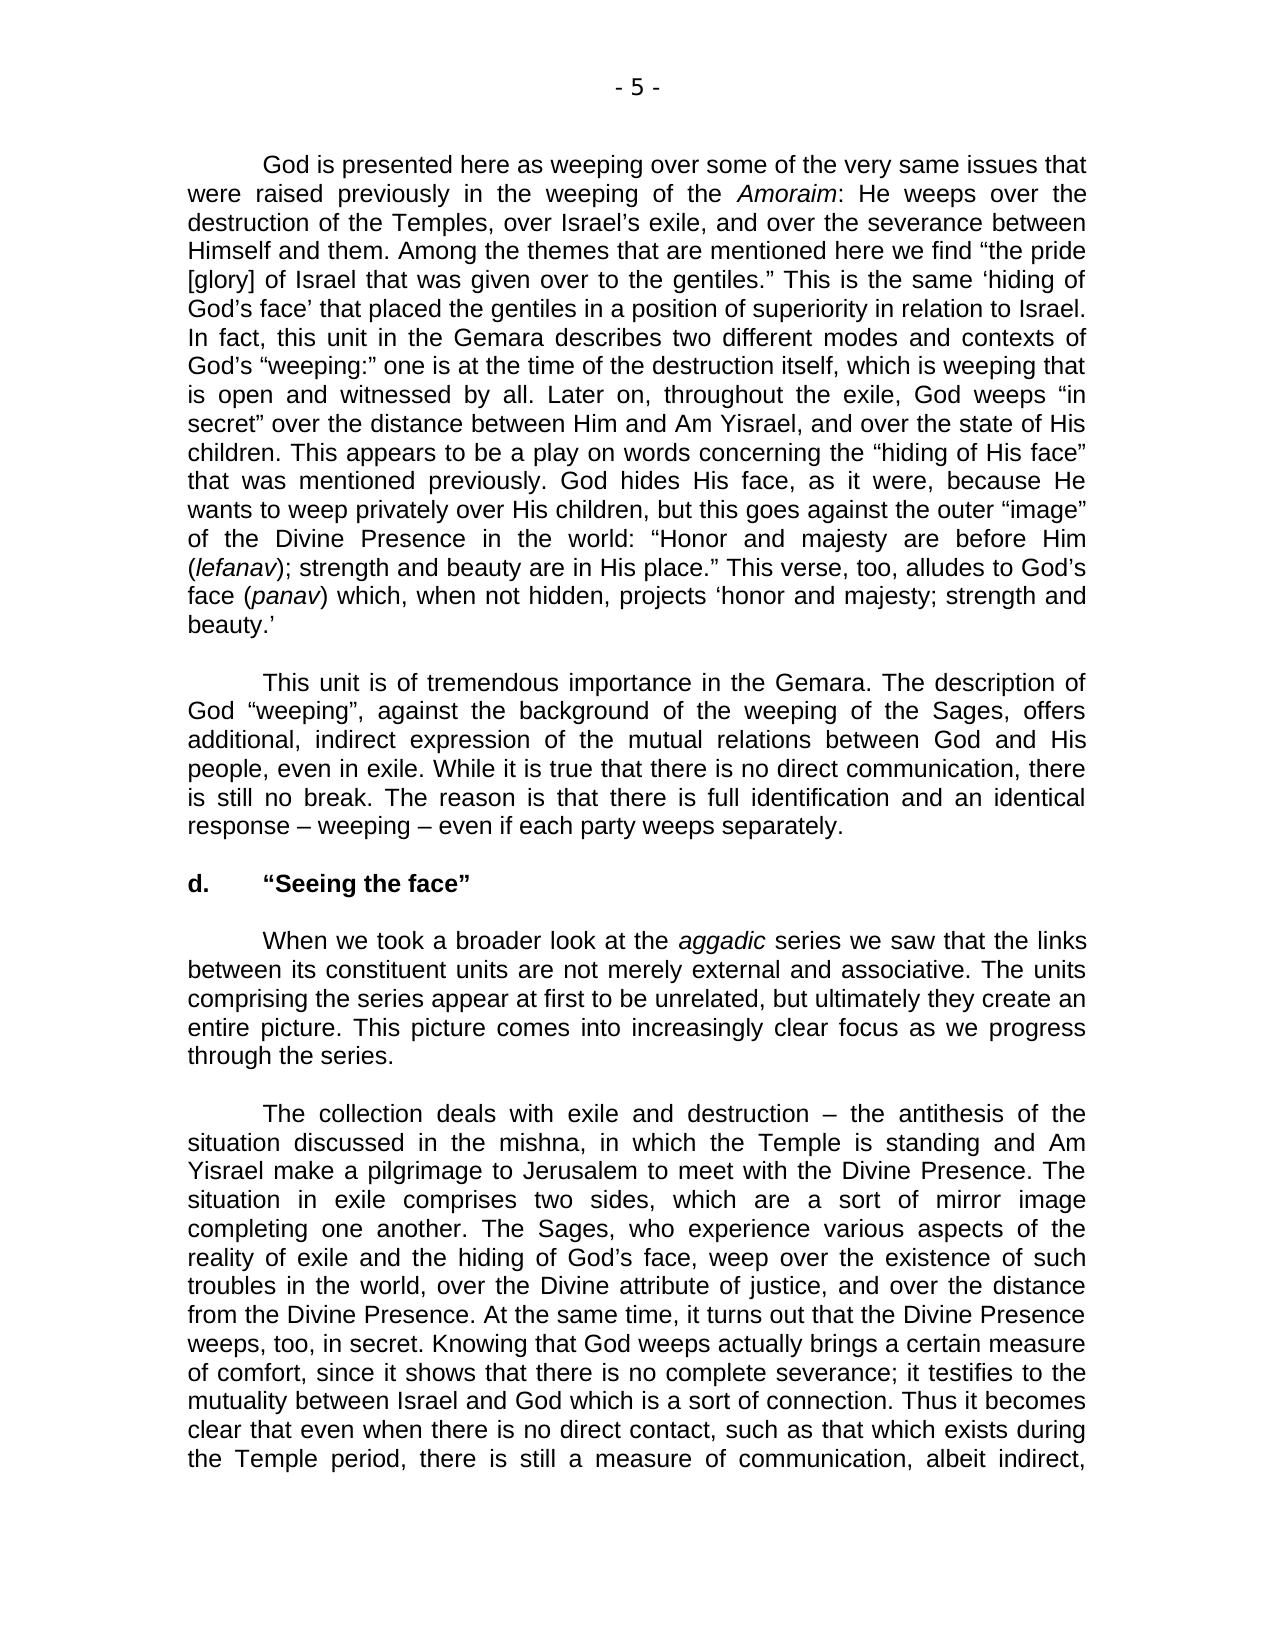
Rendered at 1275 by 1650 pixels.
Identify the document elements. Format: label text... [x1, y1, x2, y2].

list “Seeing the face” [187, 869, 1088, 897]
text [187, 1099, 1088, 1472]
text When we took a broader look at the aggadic series we saw that the links between its constituent units are not merely external and associative. The units comprising the series appear at first to be unrelated, but ultimately they create an entire picture. This picture comes into increasingly clear focus as we progress through the series. [187, 926, 1088, 1070]
text God is presented here as weeping over some of the very same issues that were raised previously in the weeping of the Amoraim: He weeps over the destruction of the Temples, over Israel’s exile, and over the severance between Himself and them. Among the themes that are mentioned here we find “the pride [glory] of Israel that was given over to the gentiles.” This is the same ‘hiding of God’s face’ that placed the gentiles in a position of superiority in relation to Israel. In fact, this unit in the Gemara describes two different modes and contexts of God’s “weeping:” one is at the time of the destruction itself, which is weeping that is open and witnessed by all. Later on, throughout the exile, God weeps “in secret” over the distance between Him and Am Yisrael, and over the state of His children. This appears to be a play on words concerning the “hiding of His face” that was mentioned previously. God hides His face, as it were, because He wants to weep privately over His children, but this goes against the outer “image” of the Divine Presence in the world: “Honor and majesty are before Him (lefanav); strength and beauty are in His place.” This verse, too, alludes to God’s face (panav) which, when not hidden, projects ‘honor and majesty; strength and beauty.’ [187, 150, 1088, 639]
text This unit is of tremendous importance in the Gemara. The description of God “weeping”, against the background of the weeping of the Sages, offers additional, indirect expression of the mutual relations between God and His people, even in exile. While it is true that there is no direct communication, there is still no break. The reason is that there is full identification and an identical response – weeping – even if each party weeps separately. [187, 667, 1088, 840]
